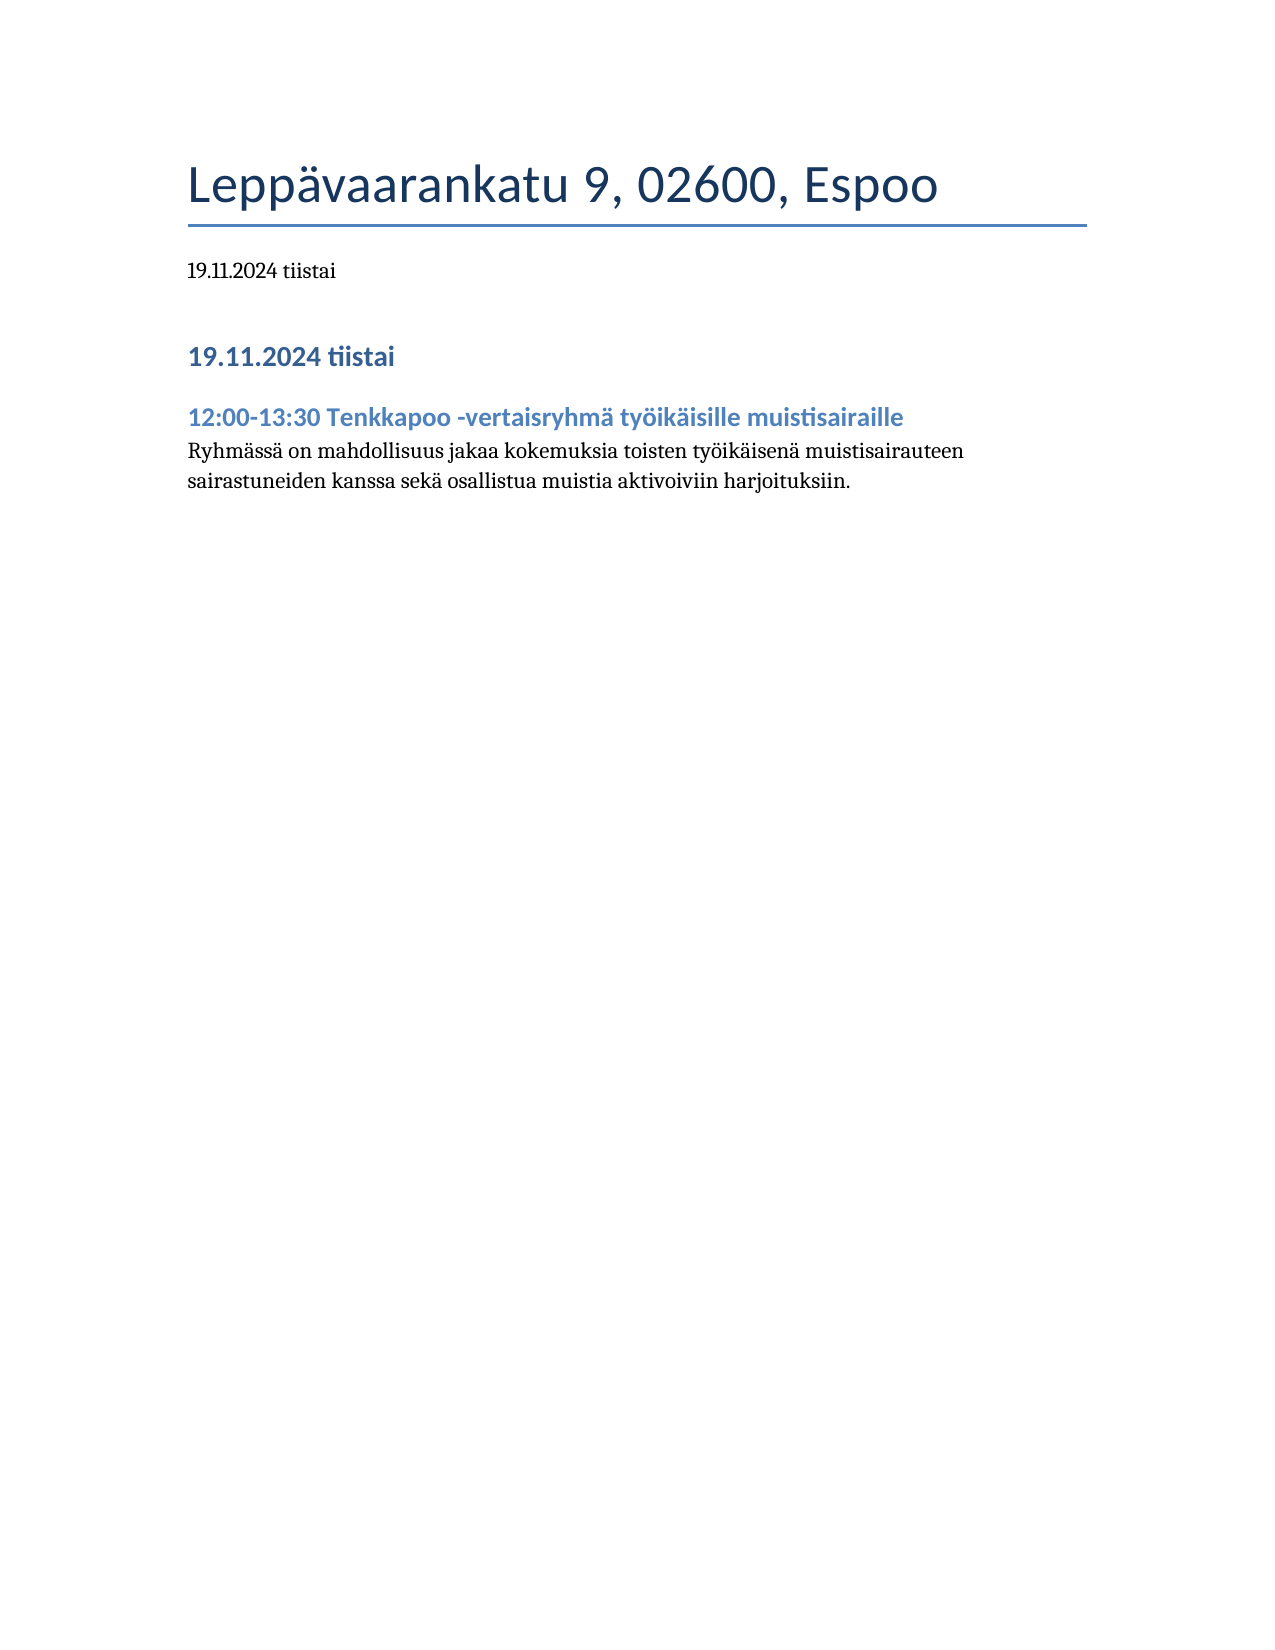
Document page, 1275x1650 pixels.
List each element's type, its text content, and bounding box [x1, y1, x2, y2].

subtitle 12:00-13:30 Tenkkapoo -vertaisryhmä työikäisille muistisairaille [187, 400, 1087, 433]
subtitle 19.11.2024 tiistai [187, 338, 1087, 374]
text 19.11.2024 tiistai [187, 258, 1087, 284]
title Leppävaarankatu 9, 02600, Espoo [187, 150, 1087, 227]
text Ryhmässä on mahdollisuus jakaa kokemuksia toisten työikäisenä muistisairauteen sairastuneiden kanssa sekä osallistua muistia aktivoiviin harjoituksiin. [187, 438, 1087, 494]
